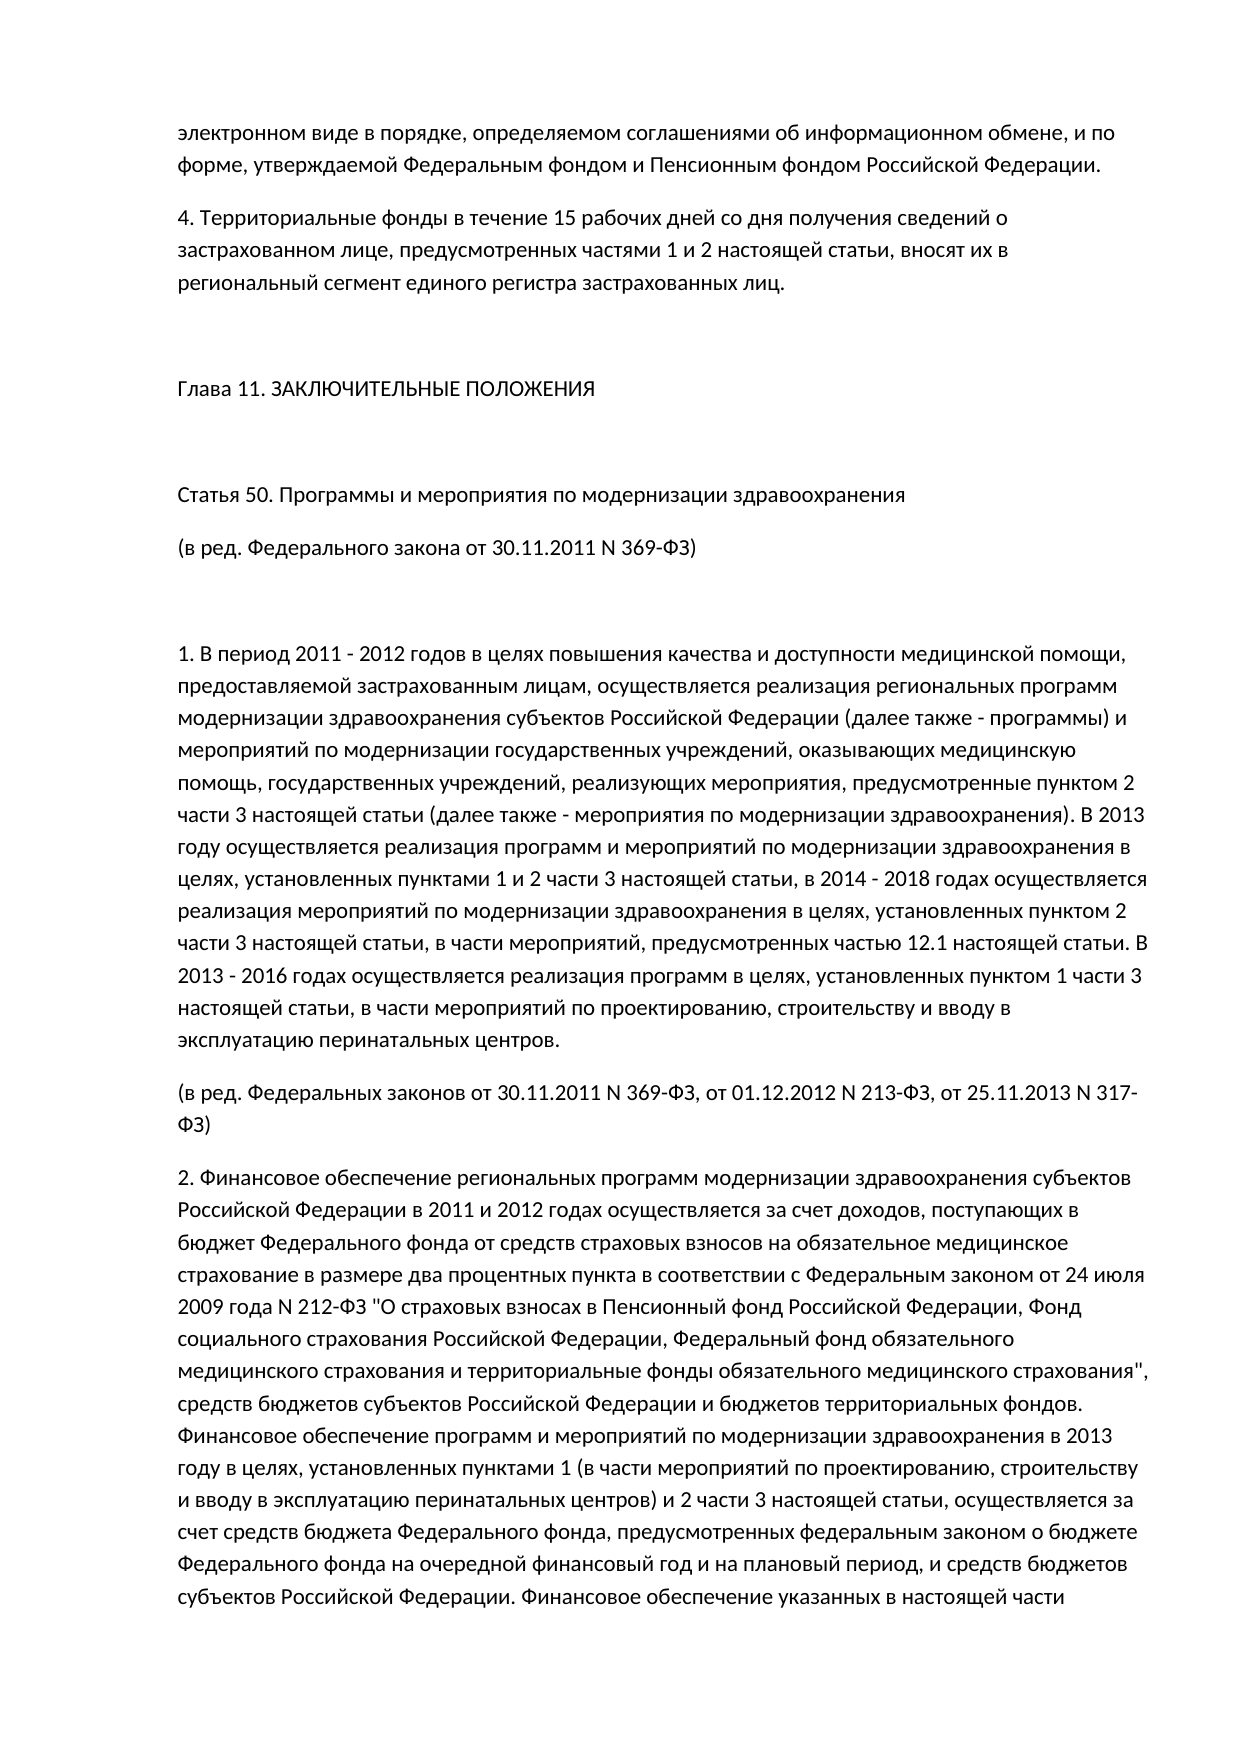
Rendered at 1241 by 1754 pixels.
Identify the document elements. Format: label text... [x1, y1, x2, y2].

text 4. Территориальные фонды в течение 15 рабочих дней со дня получения сведений о застрахованном лице, предусмотренных частями 1 и 2 настоящей статьи, вносят их в региональный сегмент единого регистра застрахованных лиц. [177, 203, 1152, 296]
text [177, 1163, 1152, 1610]
text 1. В период 2011 - 2012 годов в целях повышения качества и доступности медицинской помощи, предоставляемой застрахованным лицам, осуществляется реализация региональных программ модернизации здравоохранения субъектов Российской Федерации (далее также - программы) и мероприятий по модернизации государственных учреждений, оказывающих медицинскую помощь, государственных учреждений, реализующих мероприятия, предусмотренные пунктом 2 части 3 настоящей статьи (далее также - мероприятия по модернизации здравоохранения). В 2013 году осуществляется реализация программ и мероприятий по модернизации здравоохранения в целях, установленных пунктами 1 и 2 части 3 настоящей статьи, в 2014 - 2018 годах осуществляется реализация мероприятий по модернизации здравоохранения в целях, установленных пунктом 2 части 3 настоящей статьи, в части мероприятий, предусмотренных частью 12.1 настоящей статьи. В 2013 - 2016 годах осуществляется реализация программ в целях, установленных пунктом 1 части 3 настоящей статьи, в части мероприятий по проектированию, строительству и вводу в эксплуатацию перинатальных центров. [177, 639, 1152, 1053]
text Глава 11. ЗАКЛЮЧИТЕЛЬНЫЕ ПОЛОЖЕНИЯ [177, 374, 1152, 402]
text Статья 50. Программы и мероприятия по модернизации здравоохранения [177, 480, 1152, 508]
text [177, 118, 1152, 178]
text (в ред. Федеральных законов от 30.11.2011 N 369-ФЗ, от 01.12.2012 N 213-ФЗ, от 25.11.2013 N 317-ФЗ) [177, 1078, 1152, 1138]
text (в ред. Федерального закона от 30.11.2011 N 369-ФЗ) [177, 533, 1152, 561]
